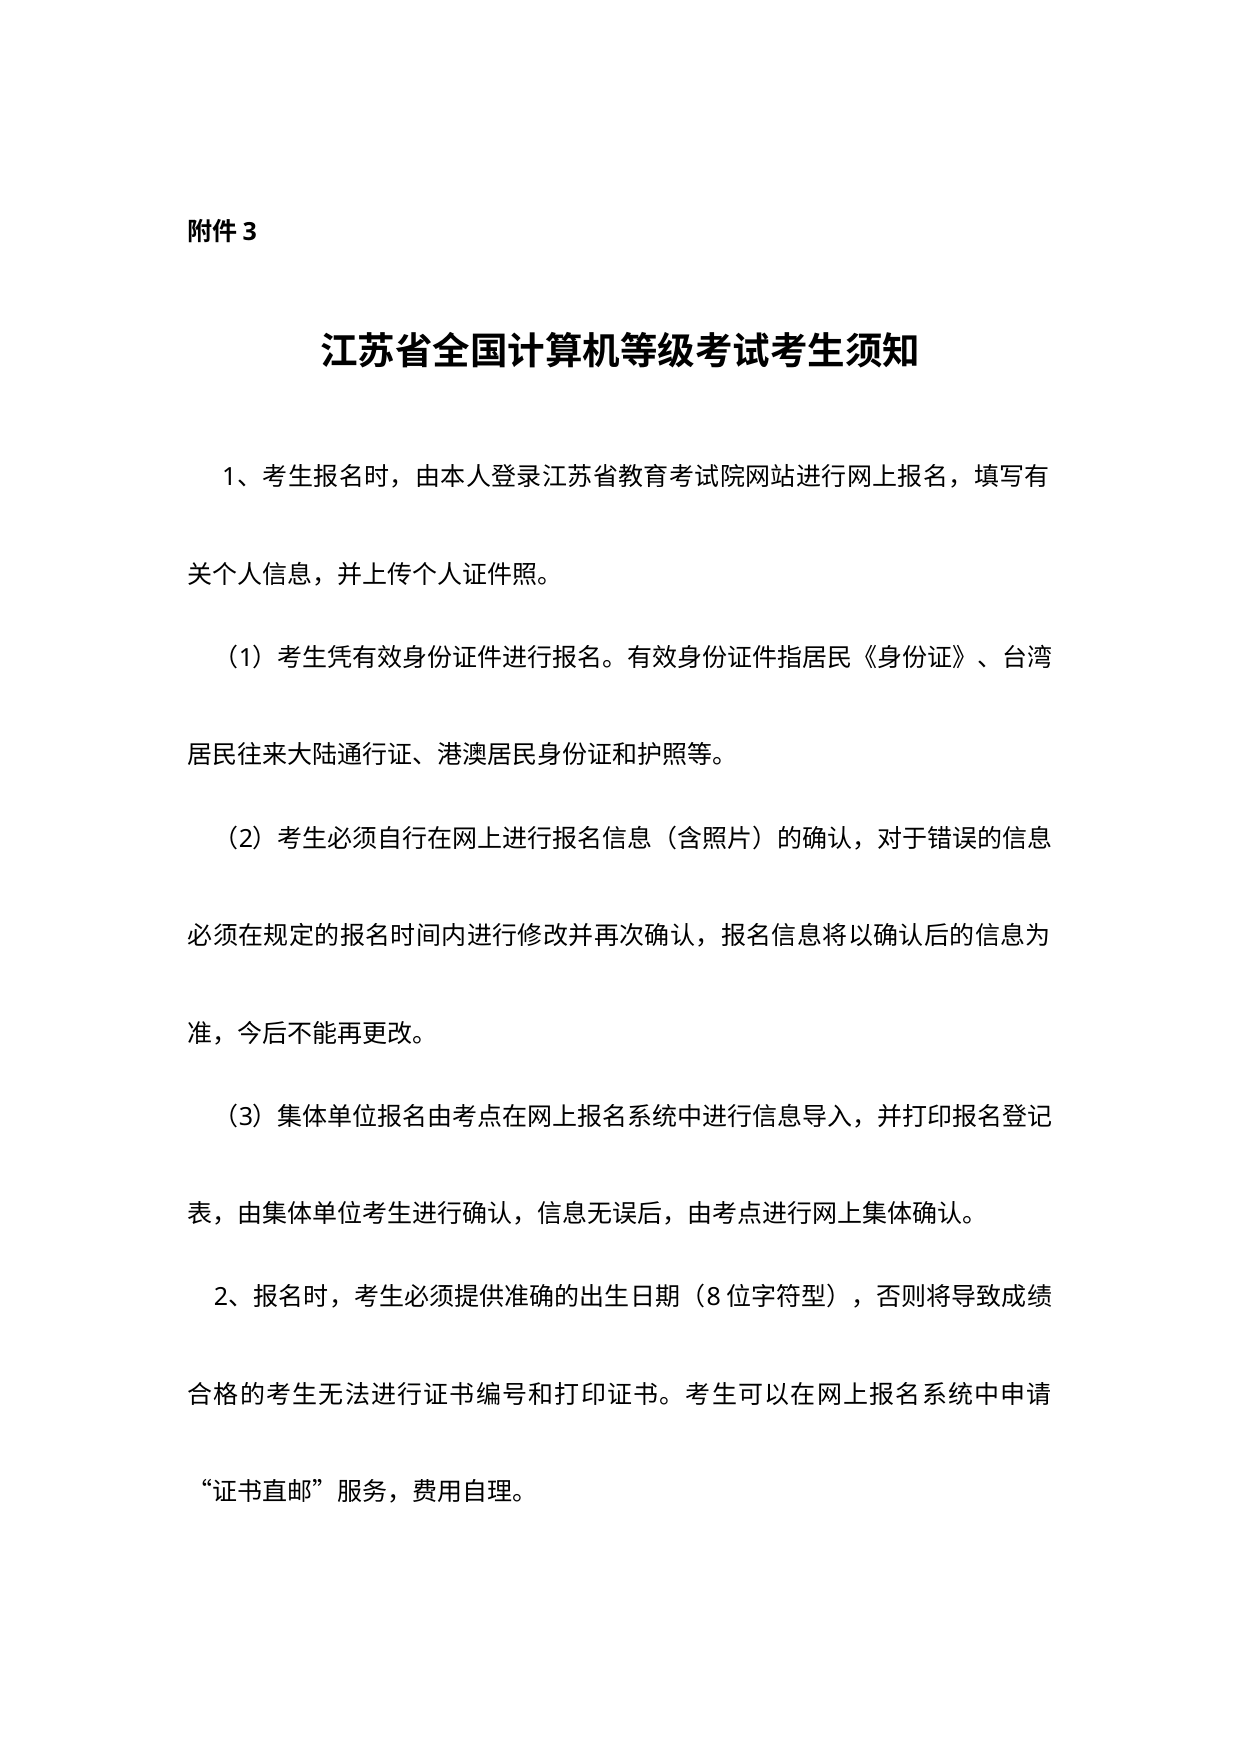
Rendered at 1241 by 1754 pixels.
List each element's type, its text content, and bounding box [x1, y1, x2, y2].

text （2）考生必须自行在网上进行报名信息（含照片）的确认，对于错误的信息必须在规定的报名时间内进行修改并再次确认，报名信息将以确认后的信息为准，今后不能再更改。 [187, 804, 1053, 1064]
text 1、考生报名时，由本人登录江苏省教育考试院网站进行网上报名，填写有关个人信息，并上传个人证件照。 [187, 442, 1053, 605]
subtitle 江苏省全国计算机等级考试考生须知 [187, 316, 1053, 381]
text 2、报名时，考生必须提供准确的出生日期（8位字符型），否则将导致成绩合格的考生无法进行证书编号和打印证书。考生可以在网上报名系统中申请“证书直邮”服务，费用自理。 [187, 1262, 1053, 1522]
text （1）考生凭有效身份证件进行报名。有效身份证件指居民《身份证》、台湾居民往来大陆通行证、港澳居民身份证和护照等。 [187, 623, 1053, 786]
text （3）集体单位报名由考点在网上报名系统中进行信息导入，并打印报名登记表，由集体单位考生进行确认，信息无误后，由考点进行网上集体确认。 [187, 1082, 1053, 1244]
subtitle 附件3 [187, 197, 1053, 262]
